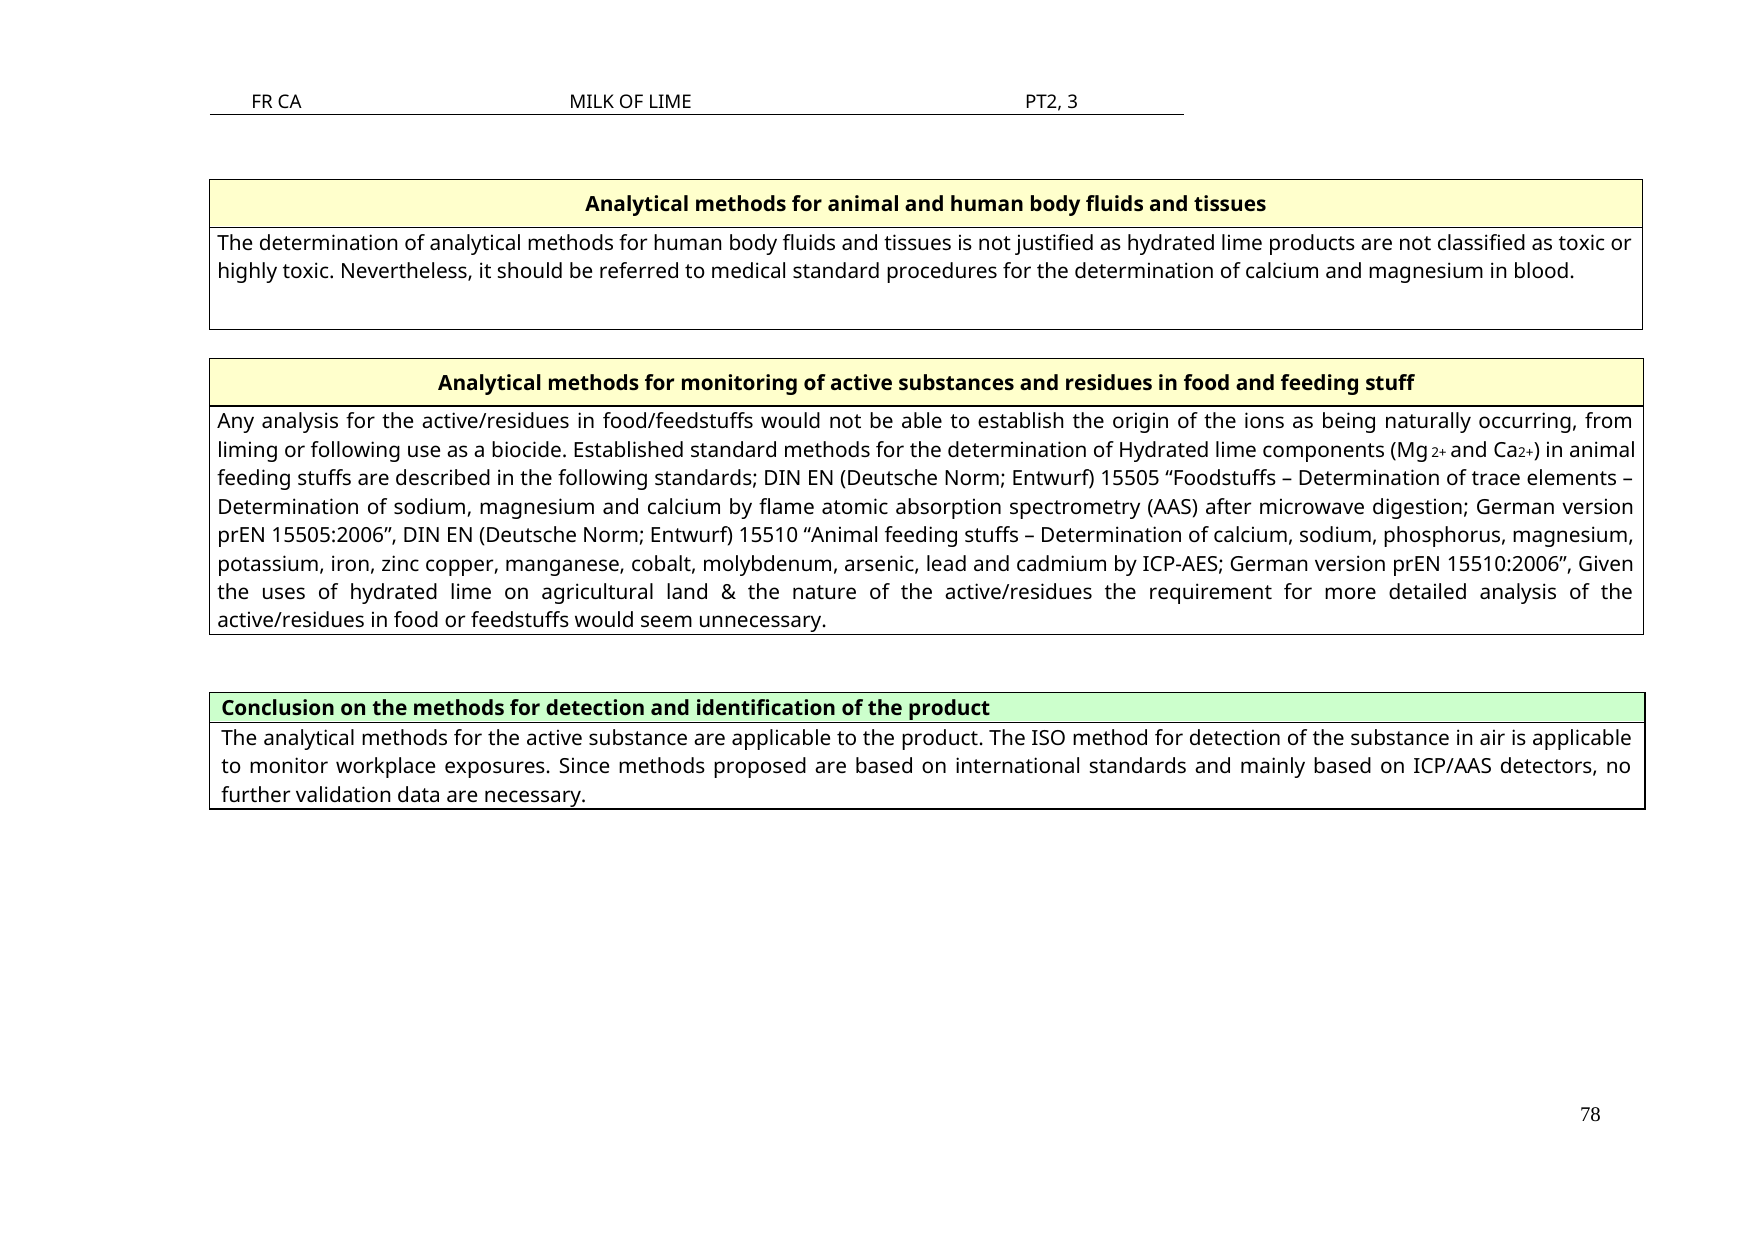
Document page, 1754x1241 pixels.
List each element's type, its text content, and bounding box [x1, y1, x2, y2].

table_cell The analytical methods for the active substance are applicable to the product. The ISO method for detection of the substance in air is applicable to monitor workplace exposures. Since methods proposed are based on international standards and mainly based on ICP/AAS detectors, no further validation data are necessary. [210, 723, 1644, 808]
table_header Analytical methods for monitoring of active substances and residues in food and feeding stuff [210, 359, 1643, 405]
table_header Analytical methods for animal and human body fluids and tissues [210, 180, 1642, 226]
table_cell Any analysis for the active/residues in food/feedstuffs would not be able to establish the origin of the ions as being naturally occurring, from liming or following use as a biocide. Established standard methods for the determination of Hydrated lime components (Mg2+ and Ca2+) in animal feeding stuffs are described in the following standards; DIN EN (Deutsche Norm; Entwurf) 15505 “Foodstuffs – Determination of trace elements – Determination of sodium, magnesium and calcium by flame atomic absorption spectrometry (AAS) after microwave digestion; German version prEN 15505:2006”, DIN EN (Deutsche Norm; Entwurf) 15510 “Animal feeding stuffs – Determination of calcium, sodium, phosphorus, magnesium, potassium, iron, zinc copper, manganese, cobalt, molybdenum, arsenic, lead and cadmium by ICP-AES; German version prEN 15510:2006”, Given the uses of hydrated lime on agricultural land & the nature of the active/residues the requirement for more detailed analysis of the active/residues in food or feedstuffs would seem unnecessary. [210, 407, 1643, 634]
table_header Conclusion on the methods for detection and identification of the product [210, 693, 1644, 721]
table_cell The determination of analytical methods for human body fluids and tissues is not justified as hydrated lime products are not classified as toxic or highly toxic. Nevertheless, it should be referred to medical standard procedures for the determination of calcium and magnesium in blood. [210, 228, 1642, 329]
